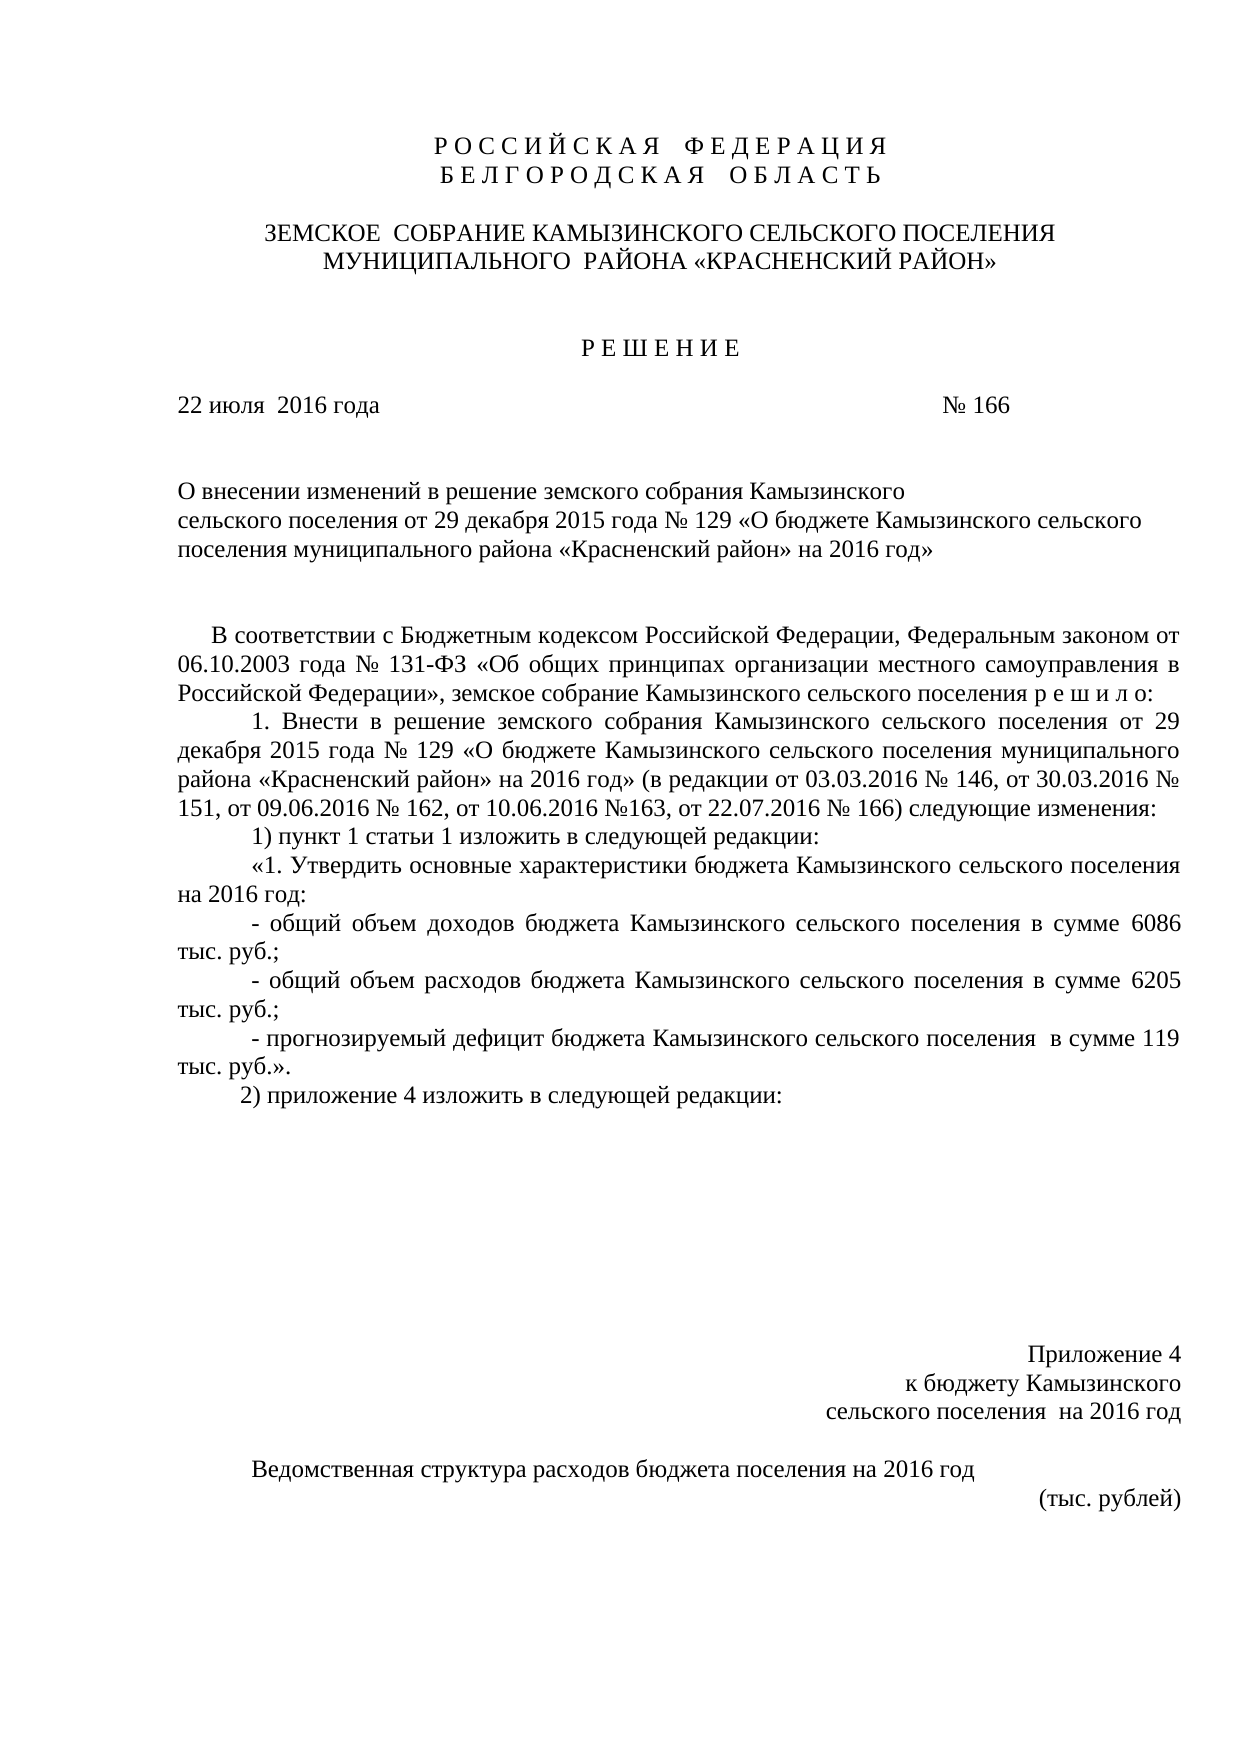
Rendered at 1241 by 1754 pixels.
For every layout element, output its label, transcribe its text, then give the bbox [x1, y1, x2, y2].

text 2) приложение 4 изложить в следующей редакции: [177, 1080, 1181, 1109]
text к бюджету Камызинского [177, 1368, 1181, 1396]
text Б Е Л Г О Р О Д С К А Я О Б Л А С Т Ь [177, 160, 1143, 189]
text Ведомственная структура расходов бюджета поселения на 2016 год [177, 1454, 1181, 1483]
text О внесении изменений в решение земского собрания Камызинского [177, 476, 1181, 505]
text ЗЕМСКОЕ СОБРАНИЕ КАМЫЗИНСКОГО СЕЛЬСКОГО ПОСЕЛЕНИЯ [177, 218, 1143, 246]
text (тыс. рублей) [177, 1483, 1181, 1511]
text - прогнозируемый дефицит бюджета Камызинского сельского поселения в сумме 119 тыс. руб.». [177, 1023, 1181, 1080]
text «1. Утвердить основные характеристики бюджета Камызинского сельского поселения на 2016 год: [177, 850, 1181, 908]
text 1. Внести в решение земского собрания Камызинского сельского поселения от 29 декабря 2015 года № 129 «О бюджете Камызинского сельского поселения муниципального района «Красненский район» на 2016 год» (в редакции от 03.03.2016 № 146, от 30.03.2016 № 151, от 09.06.2016 № 162, от 10.06.2016 №163, от 22.07.2016 № 166) следующие изменения: [177, 706, 1181, 821]
text - общий объем расходов бюджета Камызинского сельского поселения в сумме 6205 тыс. руб.; [177, 965, 1181, 1023]
text 22 июля 2016 года № 166 [177, 390, 1143, 419]
text МУНИЦИПАЛЬНОГО РАЙОНА «КРАСНЕНСКИЙ РАЙОН» [177, 246, 1143, 275]
text В соответствии с Бюджетным кодексом Российской Федерации, Федеральным законом от 06.10.2003 года № 131-ФЗ «Об общих принципах организации местного самоуправления в Российской Федерации», земское собрание Камызинского сельского поселения р е ш и л о: [177, 620, 1181, 706]
text Р О С С И Й С К А Я Ф Е Д Е Р А Ц И Я [177, 131, 1143, 160]
text - общий объем доходов бюджета Камызинского сельского поселения в сумме 6086 тыс. руб.; [177, 908, 1181, 965]
text сельского поселения на 2016 год [177, 1396, 1181, 1425]
text Р Е Ш Е Н И Е [177, 333, 1143, 361]
text сельского поселения от 29 декабря 2015 года № 129 «О бюджете Камызинского сельского поселения муниципального района «Красненский район» на 2016 год» [177, 505, 1181, 563]
text 1) пункт 1 статьи 1 изложить в следующей редакции: [177, 821, 1181, 850]
text Приложение 4 [177, 1339, 1181, 1368]
